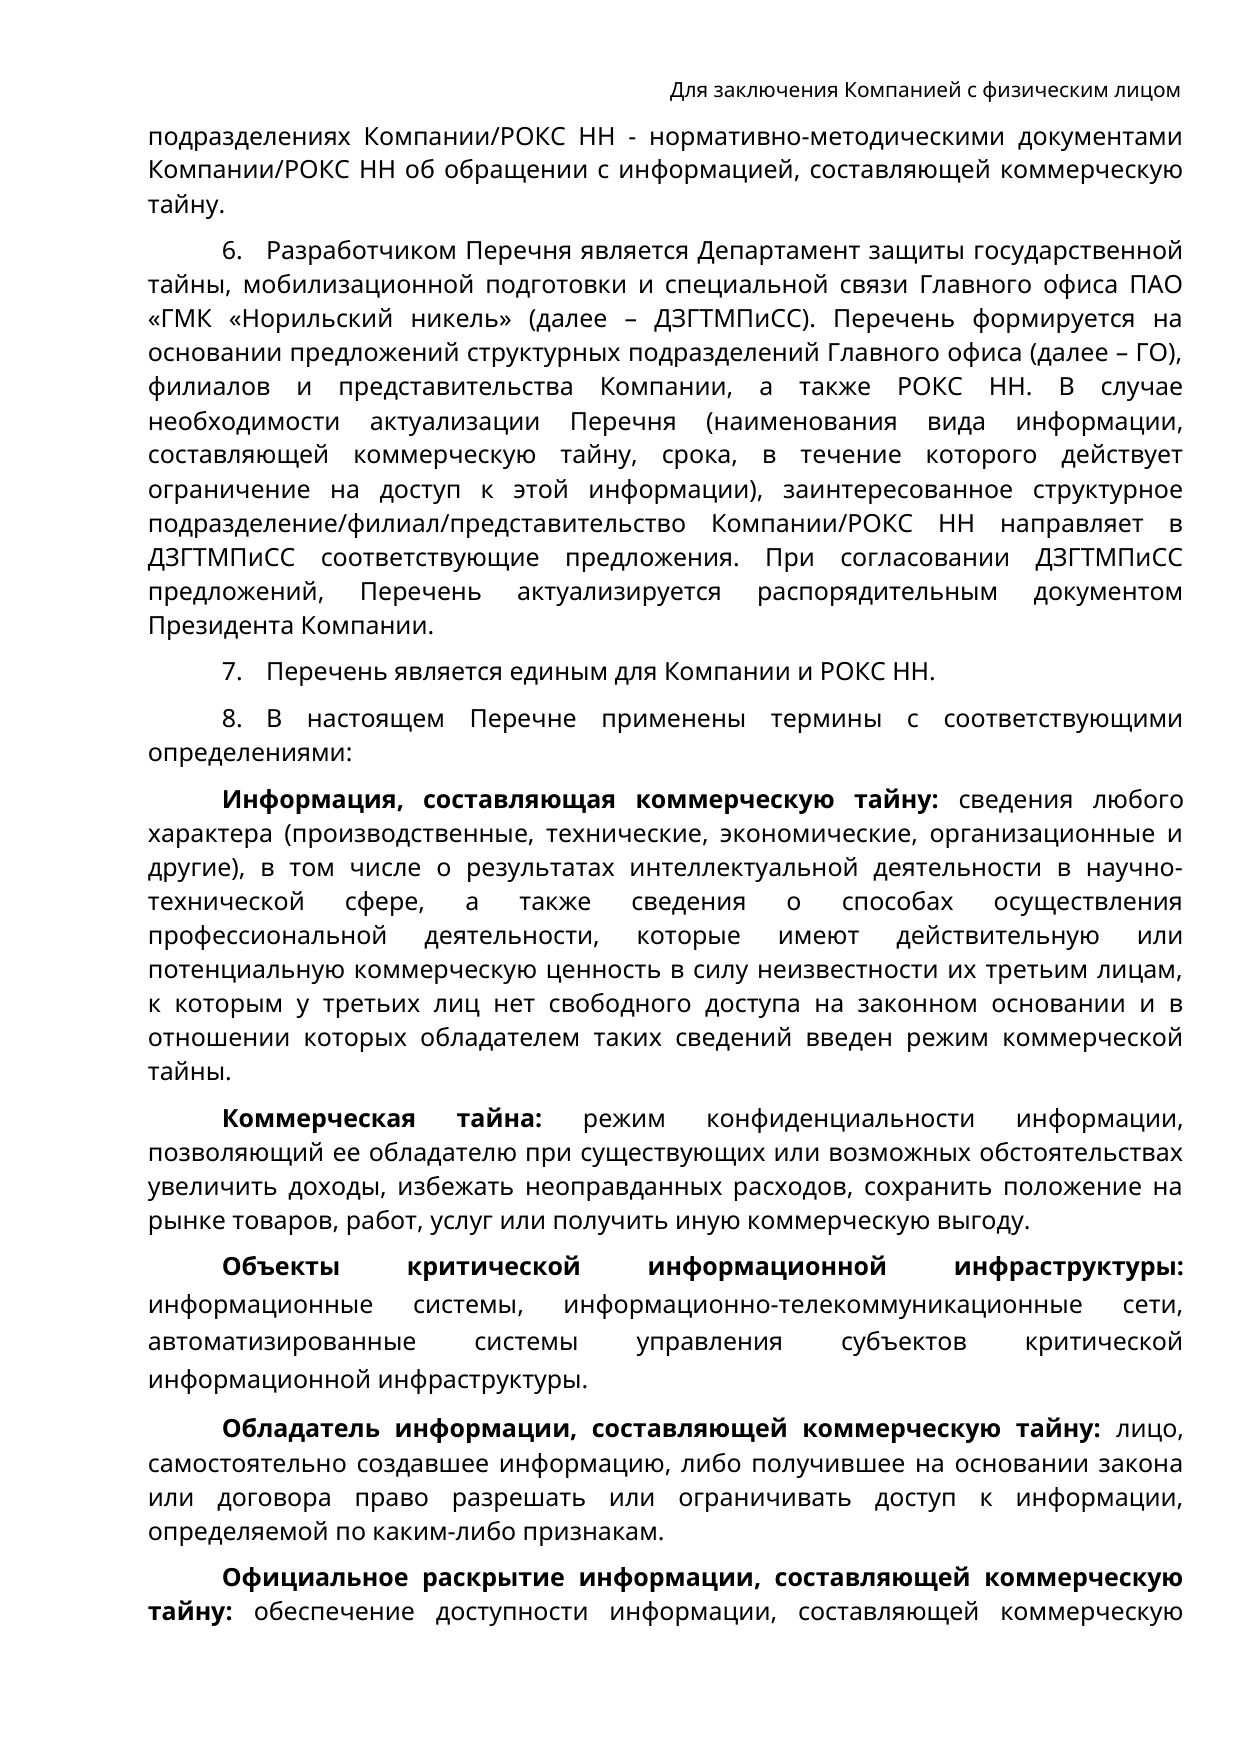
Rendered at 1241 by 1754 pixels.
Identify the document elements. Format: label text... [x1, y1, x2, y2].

text Объекты критической информационной инфраструктуры: информационные системы, информационно-телекоммуникационные сети, автоматизированные системы управления субъектов критической информационной инфраструктуры. [148, 1249, 1184, 1395]
list В настоящем Перечне применены термины с соответствующими определениями: [148, 701, 1184, 769]
text Обладатель информации, составляющей коммерческую тайну: лицо, самостоятельно создавшее информацию, либо получившее на основании закона или договора право разрешать или ограничивать доступ к информации, определяемой по каким-либо признакам. [148, 1411, 1184, 1547]
text Коммерческая тайна: режим конфиденциальности информации, позволяющий ее обладателю при существующих или возможных обстоятельствах увеличить доходы, избежать неоправданных расходов, сохранить положение на рынке товаров, работ, услуг или получить иную коммерческую выгоду. [148, 1100, 1184, 1237]
text Информация, составляющая коммерческую тайну: сведения любого характера (производственные, технические, экономические, организационные и другие), в том числе о результатах интеллектуальной деятельности в научно-технической сфере, а также сведения о способах осуществления профессиональной деятельности, которые имеют действительную или потенциальную коммерческую ценность в силу неизвестности их третьим лицам, к которым у третьих лиц нет свободного доступа на законном основании и в отношении которых обладателем таких сведений введен режим коммерческой тайны. [148, 781, 1184, 1088]
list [148, 118, 1184, 220]
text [148, 1560, 1184, 1628]
list Перечень является единым для Компании и РОКС НН. [148, 654, 1184, 688]
list Разработчиком Перечня является Департамент защиты государственной тайны, мобилизационной подготовки и специальной связи Главного офиса ПАО «ГМК «Норильский никель» (далее – ДЗГТМПиСС). Перечень формируется на основании предложений структурных подразделений Главного офиса (далее – ГО), филиалов и представительства Компании, а также РОКС НН. В случае необходимости актуализации Перечня (наименования вида информации, составляющей коммерческую тайну, срока, в течение которого действует ограничение на доступ к этой информации), заинтересованное структурное подразделение/филиал/представительство Компании/РОКС НН направляет в ДЗГТМПиСС соответствующие предложения. При согласовании ДЗГТМПиСС предложений, Перечень актуализируется распорядительным документом Президента Компании. [148, 233, 1184, 642]
